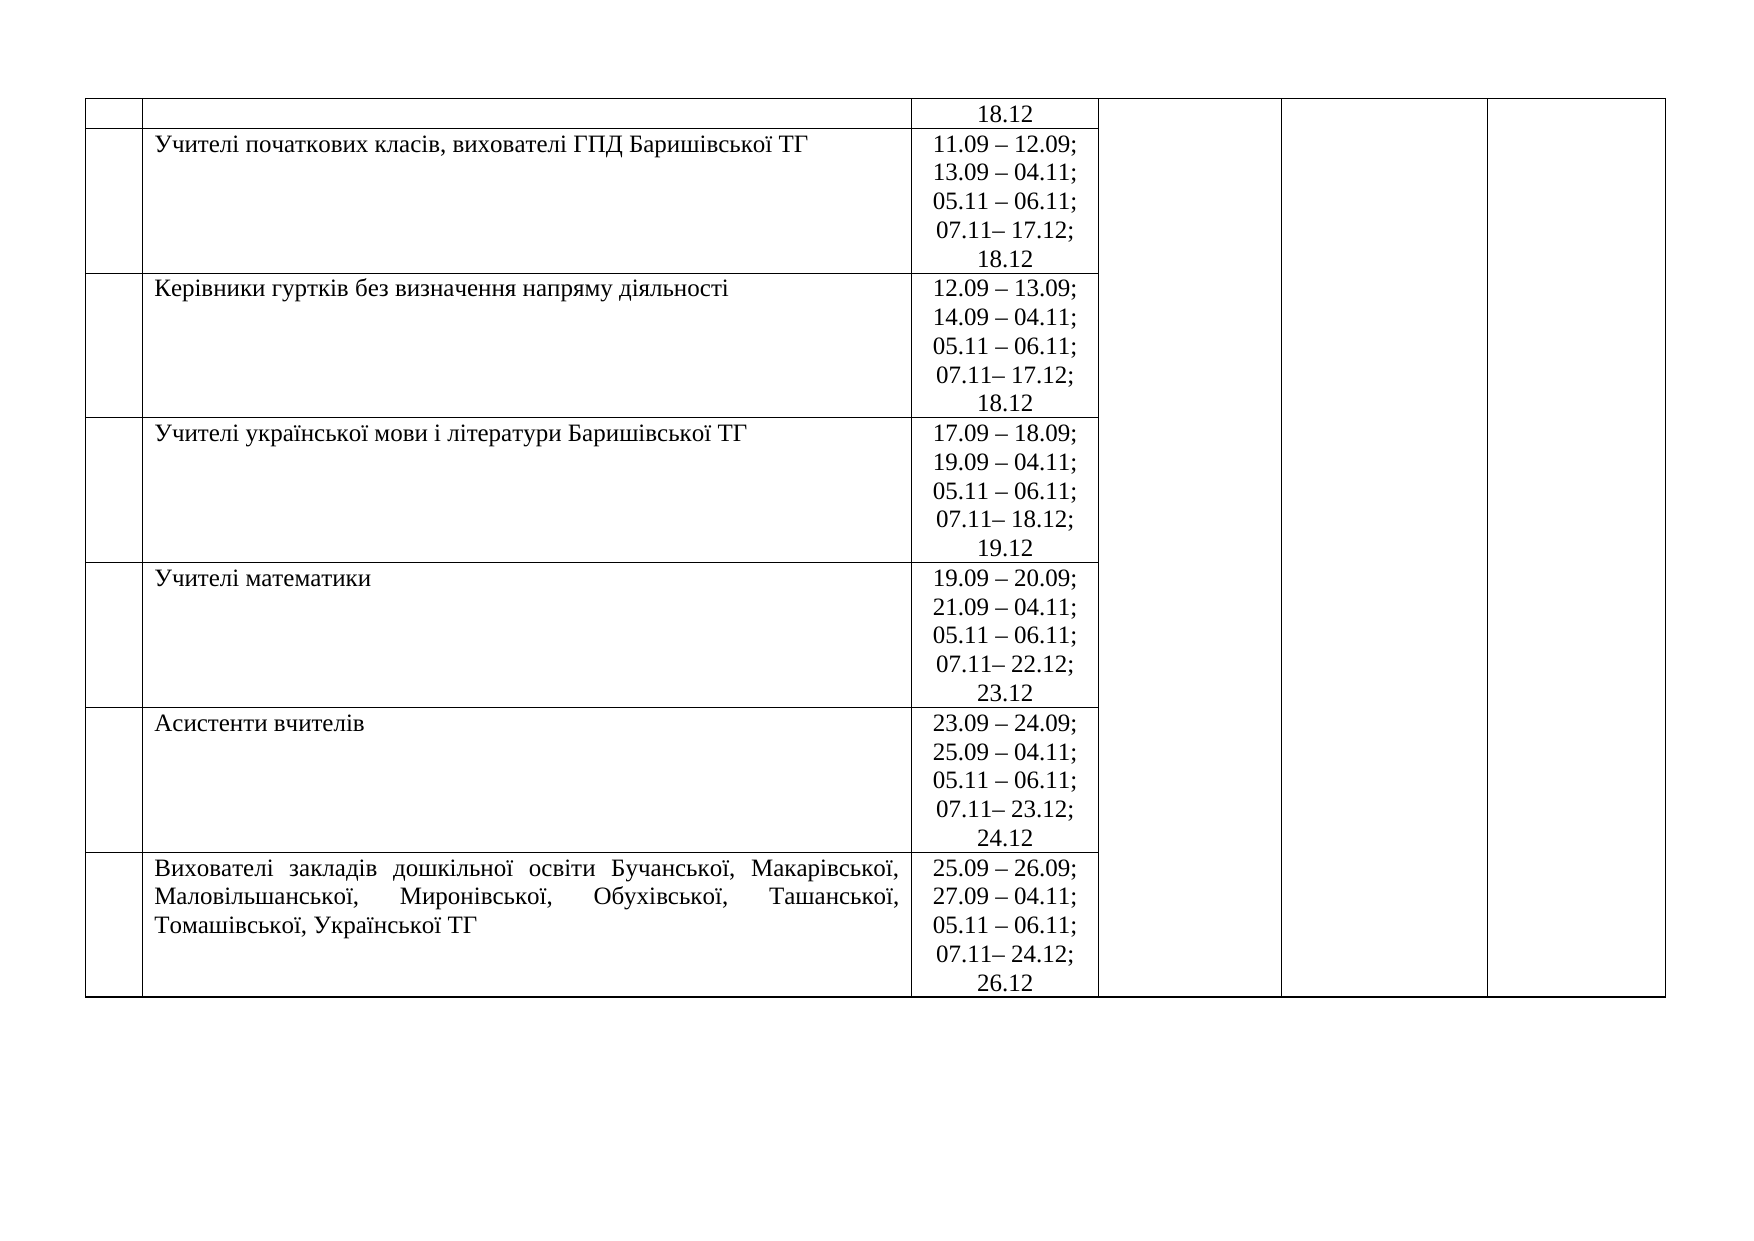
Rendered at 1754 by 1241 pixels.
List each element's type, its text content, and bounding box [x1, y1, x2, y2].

table_cell Керівники гуртків без визначення напряму діяльності [143, 274, 911, 417]
table_cell 23.09 – 24.09; 25.09 – 04.11; 05.11 – 06.11; 07.11– 23.12; 24.12 [912, 708, 1098, 852]
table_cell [143, 99, 911, 128]
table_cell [912, 129, 1098, 272]
table_cell 12.09 – 13.09; 14.09 – 04.11; 05.11 – 06.11; 07.11– 17.12; 18.12 [912, 274, 1098, 417]
table_cell Асистенти вчителів [143, 708, 911, 852]
table_cell [86, 274, 142, 417]
table_cell Вихователі закладів дошкільної освіти Бучанської, Макарівської, Маловільшанської, Миронівської, Обухівської, Ташанської, Томашівської, Української ТГ [143, 853, 911, 996]
table_cell Учителі української мови і літератури Баришівської ТГ [143, 418, 911, 562]
table_cell Учителі математики [143, 563, 911, 707]
table_cell Учителі початкових класів, вихователі ГПД Баришівської ТГ [143, 129, 911, 272]
table_cell [86, 708, 142, 852]
table_cell [86, 563, 142, 707]
table_cell [86, 853, 142, 996]
table_cell [86, 418, 142, 562]
table_cell [86, 99, 142, 128]
table_cell 25.09 – 26.09; 27.09 – 04.11; 05.11 – 06.11; 07.11– 24.12; 26.12 [912, 853, 1098, 996]
table_cell 19.09 – 20.09; 21.09 – 04.11; 05.11 – 06.11; 07.11– 22.12; 23.12 [912, 563, 1098, 707]
table_cell [86, 129, 142, 272]
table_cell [912, 99, 1098, 128]
table_cell 17.09 – 18.09; 19.09 – 04.11; 05.11 – 06.11; 07.11– 18.12; 19.12 [912, 418, 1098, 562]
